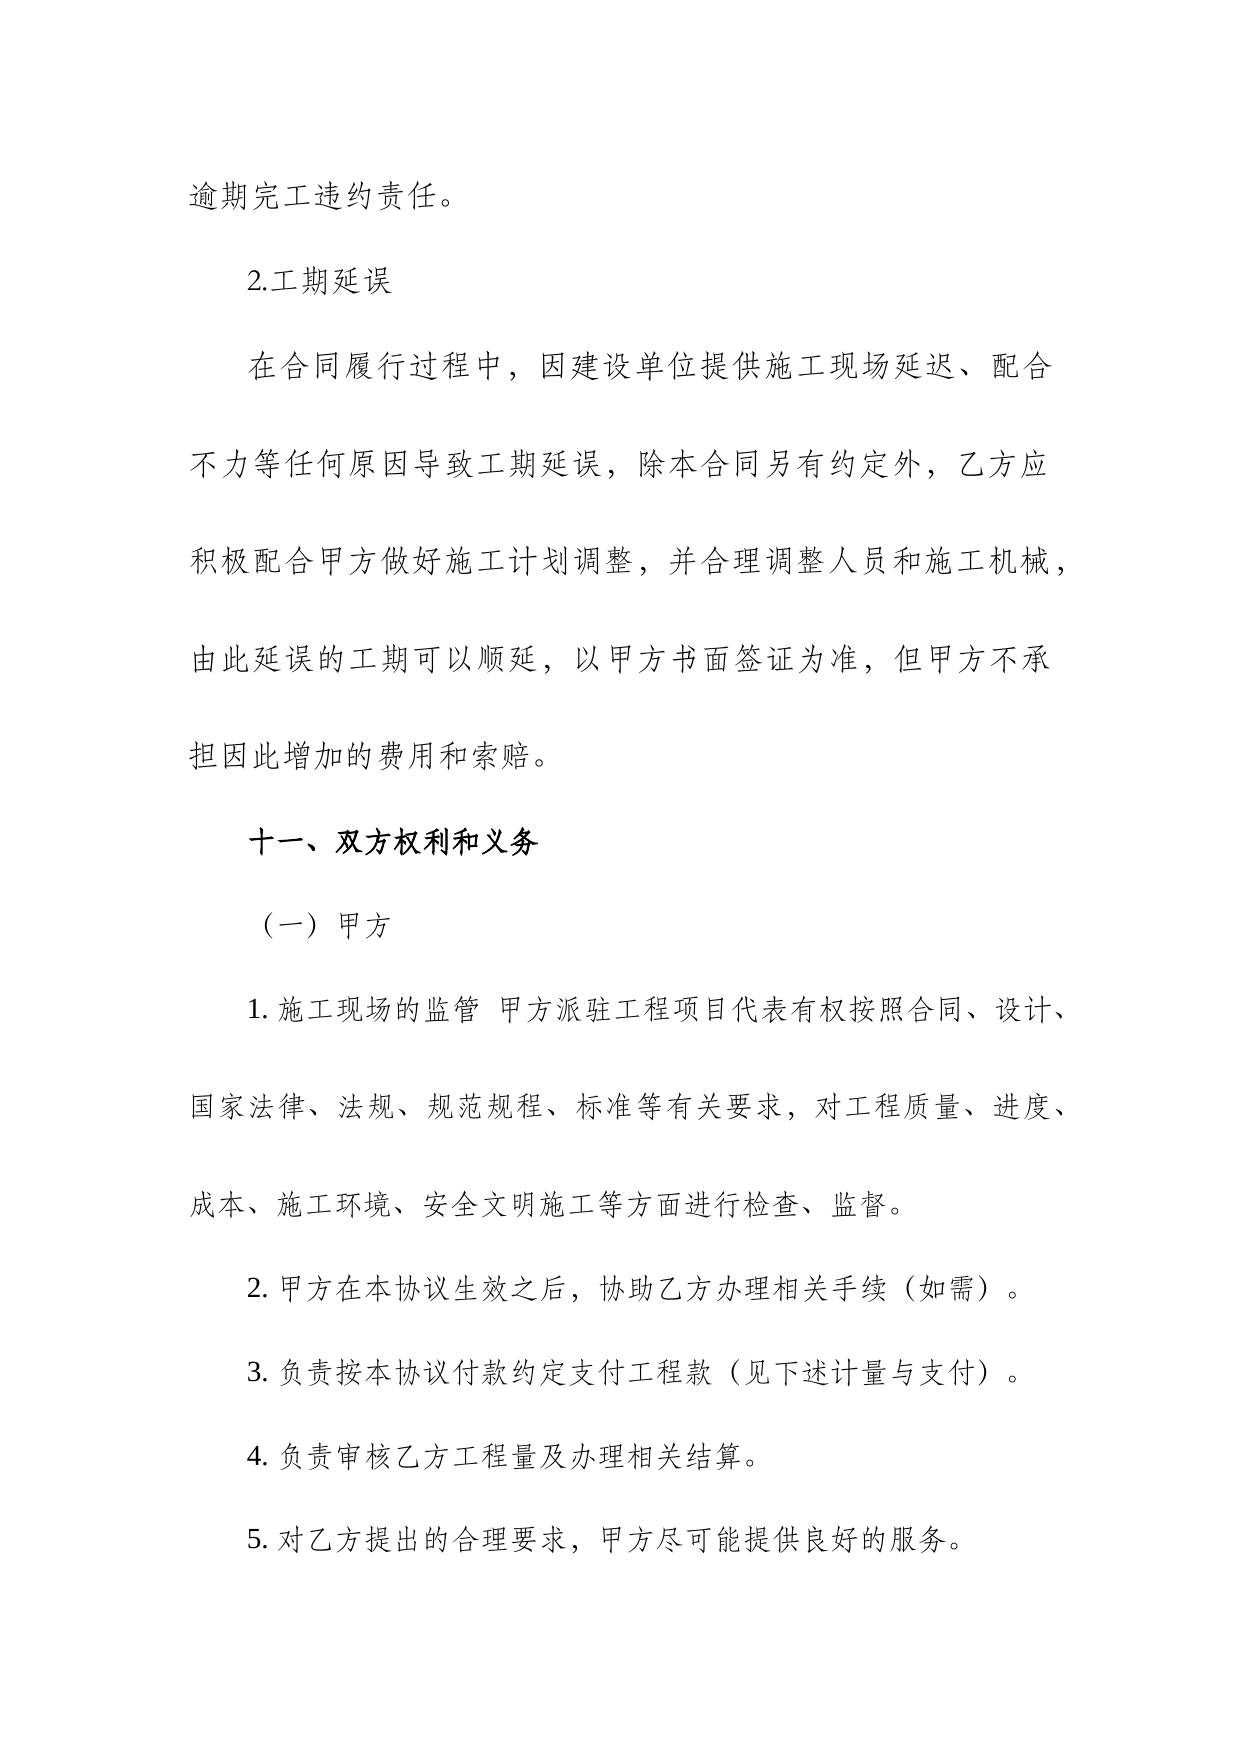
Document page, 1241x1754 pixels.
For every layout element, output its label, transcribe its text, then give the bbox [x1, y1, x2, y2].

text 2.工期延误 [187, 247, 1053, 312]
text 十一、双方权利和义务 [187, 808, 1053, 873]
text 在合同履行过程中，因建设单位提供施工现场延迟、配合不力等任何原因导致工期延误，除本合同另有约定外，乙方应积极配合甲方做好施工计划调整，并合理调整人员和施工机械，由此延误的工期可以顺延，以甲方书面签证为准，但甲方不承担因此增加的费用和索赔。 [187, 333, 1053, 788]
text 4. 负责审核乙方工程量及办理相关结算。 [187, 1423, 1053, 1488]
text 5. 对乙方提出的合理要求，甲方尽可能提供良好的服务。 [187, 1507, 1053, 1572]
text 1. 施工现场的监管 甲方派驻工程项目代表有权按照合同、设计、国家法律、法规、规范规程、标准等有关要求，对工程质量、进度、成本、施工环境、安全文明施工等方面进行检查、监督。 [187, 976, 1053, 1236]
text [187, 162, 1053, 227]
text 3. 负责按本协议付款约定支付工程款（见下述计量与支付）。 [187, 1339, 1053, 1404]
text 2. 甲方在本协议生效之后，协助乙方办理相关手续（如需）。 [187, 1255, 1053, 1320]
text （一）甲方 [187, 892, 1053, 957]
